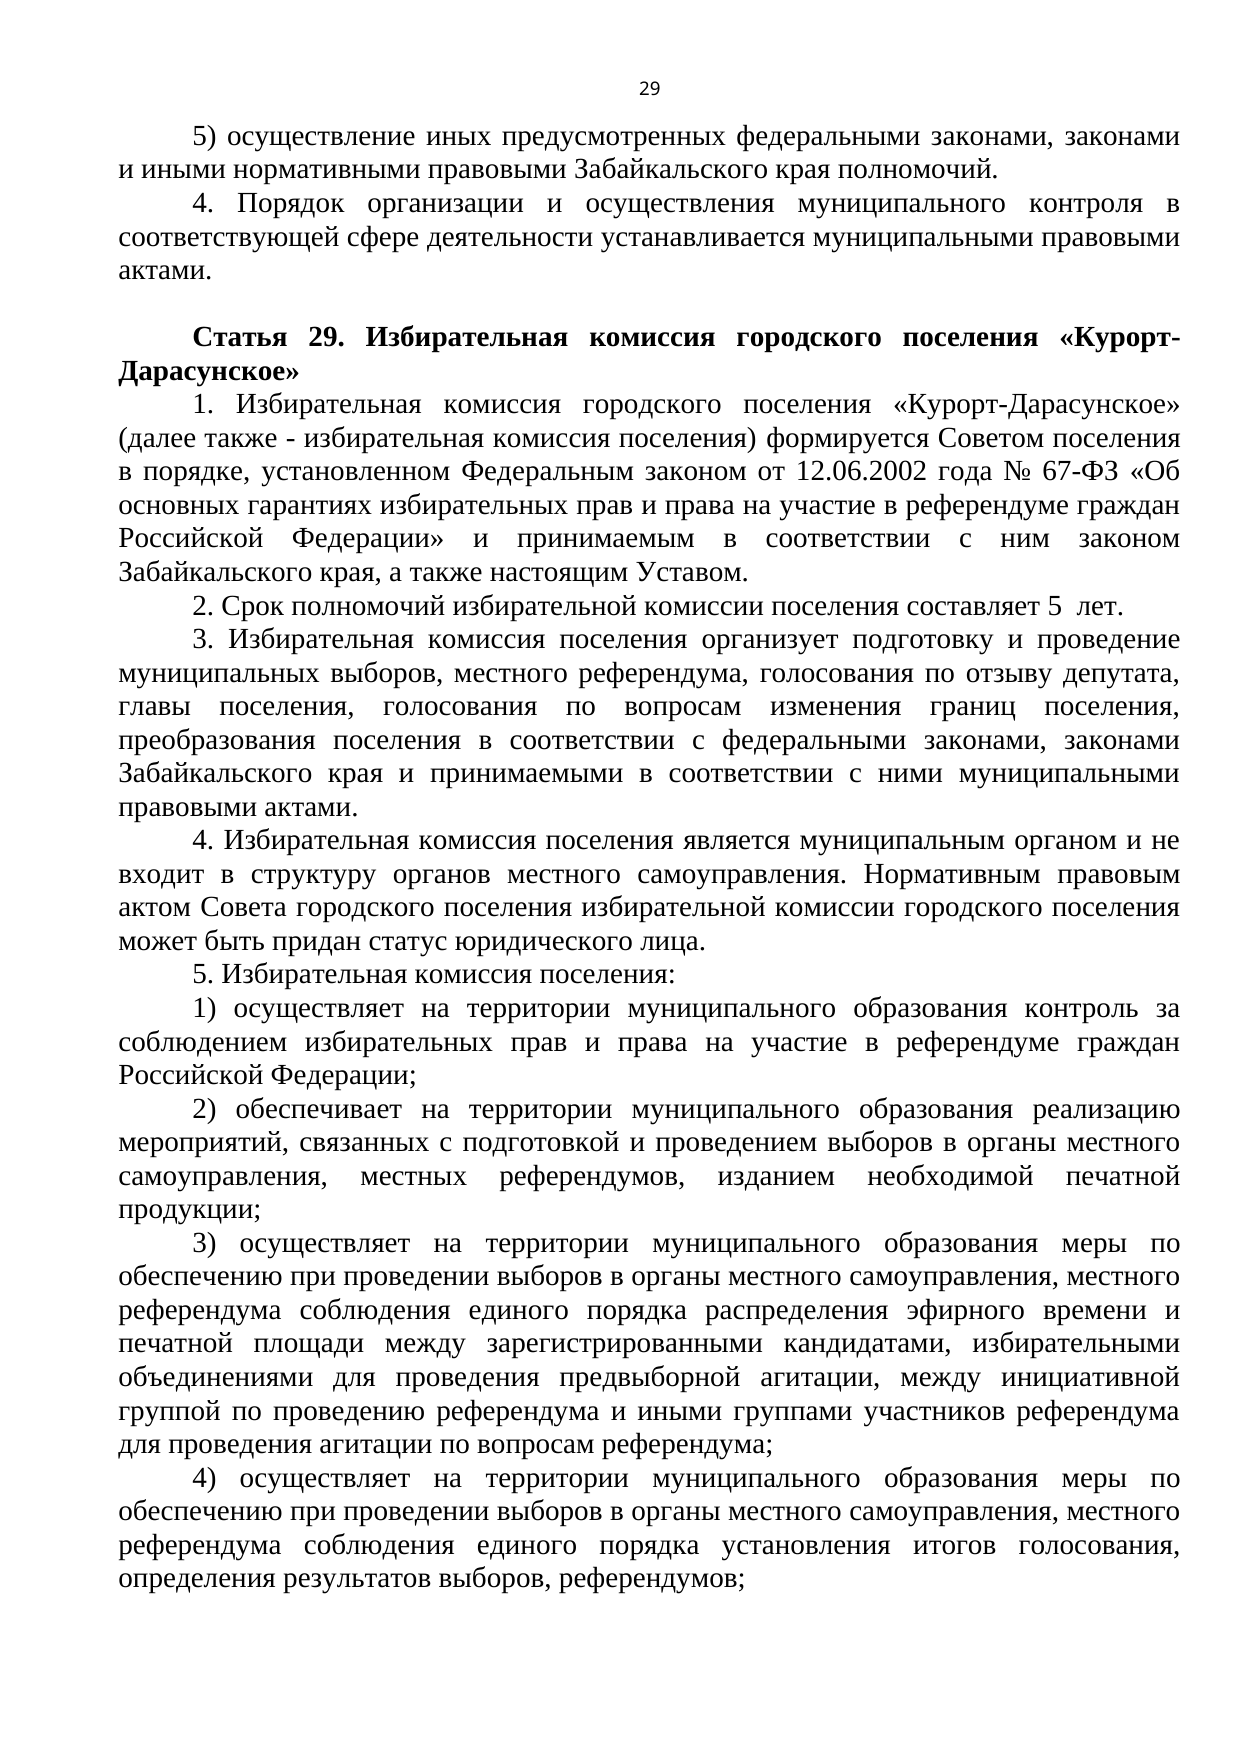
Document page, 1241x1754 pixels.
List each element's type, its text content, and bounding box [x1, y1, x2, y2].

text 4. Порядок организации и осуществления муниципального контроля в соответствующей сфере деятельности устанавливается муниципальными правовыми актами. [118, 185, 1181, 286]
text 3) осуществляет на территории муниципального образования меры по обеспечению при проведении выборов в органы местного самоуправления, местного референдума соблюдения единого порядка распределения эфирного времени и печатной площади между зарегистрированными кандидатами, избирательными объединениями для проведения предвыборной агитации, между инициативной группой по проведению референдума и иными группами участников референдума для проведения агитации по вопросам референдума; [118, 1225, 1181, 1460]
text 2. Срок полномочий избирательной комиссии поселения составляет 5 лет. [118, 588, 1181, 621]
text 2) обеспечивает на территории муниципального образования реализацию мероприятий, связанных с подготовкой и проведением выборов в органы местного самоуправления, местных референдумов, изданием необходимой печатной продукции; [118, 1091, 1181, 1225]
text 5. Избирательная комиссия поселения: [118, 957, 1181, 990]
text 1) осуществляет на территории муниципального образования контроль за соблюдением избирательных прав и права на участие в референдуме граждан Российской Федерации; [118, 990, 1181, 1091]
text 4. Избирательная комиссия поселения является муниципальным органом и не входит в структуру органов местного самоуправления. Нормативным правовым актом Совета городского поселения избирательной комиссии городского поселения может быть придан статус юридического лица. [118, 822, 1181, 957]
text 3. Избирательная комиссия поселения организует подготовку и проведение муниципальных выборов, местного референдума, голосования по отзыву депутата, главы поселения, голосования по вопросам изменения границ поселения, преобразования поселения в соответствии с федеральными законами, законами Забайкальского края и принимаемыми в соответствии с ними муниципальными правовыми актами. [118, 621, 1181, 822]
text 5) осуществление иных предусмотренных федеральными законами, законами и иными нормативными правовыми Забайкальского края полномочий. [118, 118, 1181, 185]
text 4) осуществляет на территории муниципального образования меры по обеспечению при проведении выборов в органы местного самоуправления, местного референдума соблюдения единого порядка установления итогов голосования, определения результатов выборов, референдумов; [118, 1460, 1181, 1594]
text Статья 29. Избирательная комиссия городского поселения «Курорт-Дарасунское» [118, 319, 1181, 386]
text 1. Избирательная комиссия городского поселения «Курорт-Дарасунское» (далее также - избирательная комиссия поселения) формируется Советом поселения в порядке, установленном Федеральным законом от 12.06.2002 года № 67-ФЗ «Об основных гарантиях избирательных прав и права на участие в референдуме граждан Российской Федерации» и принимаемым в соответствии с ним законом Забайкальского края, а также настоящим Уставом. [118, 386, 1181, 588]
